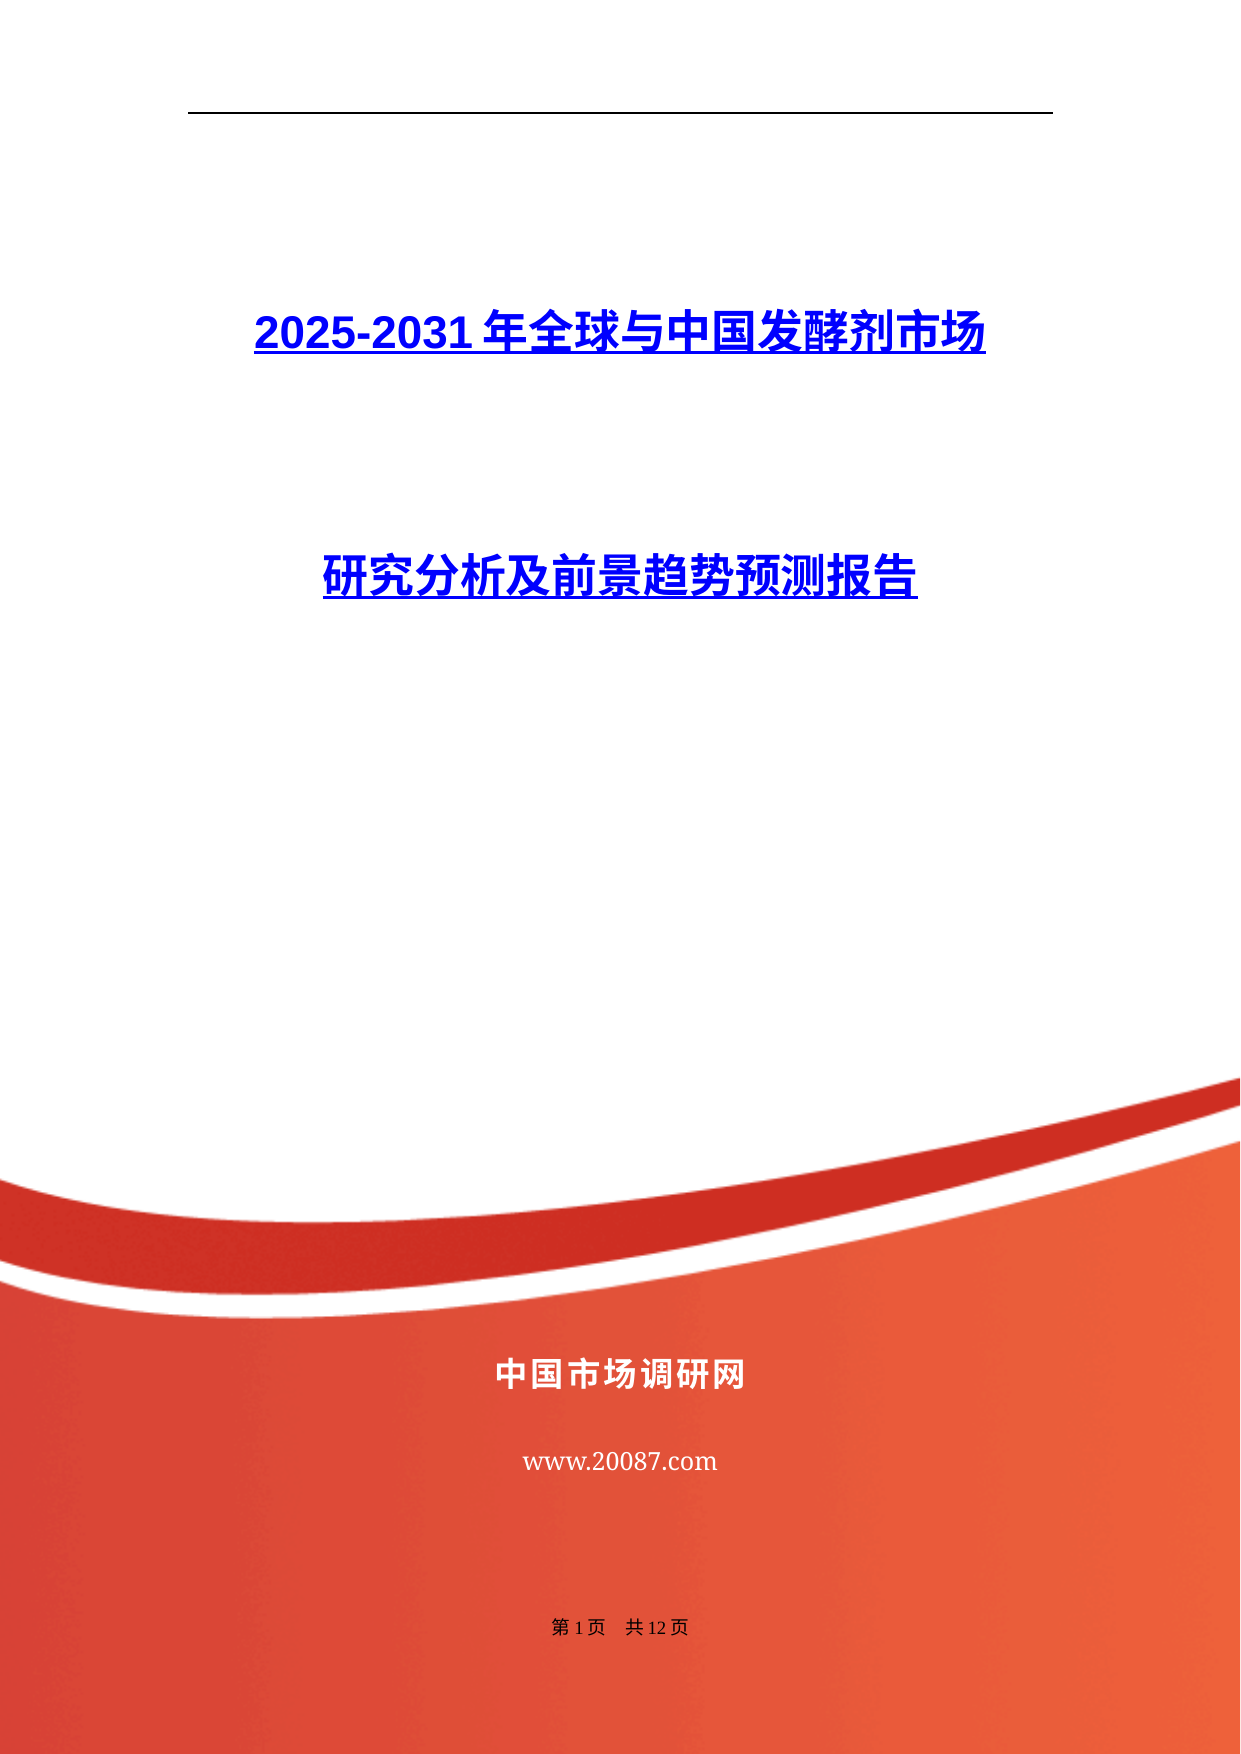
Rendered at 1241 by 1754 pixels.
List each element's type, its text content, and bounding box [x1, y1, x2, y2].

subtitle 中国市场调研网 [187, 1339, 1053, 1404]
text www.20087.com [187, 1428, 1053, 1493]
table_header 2025-2031年全球与中国发酵剂市场研究分析及前景趋势预测报告 [188, 207, 1053, 773]
picture [0, 1006, 1241, 1754]
